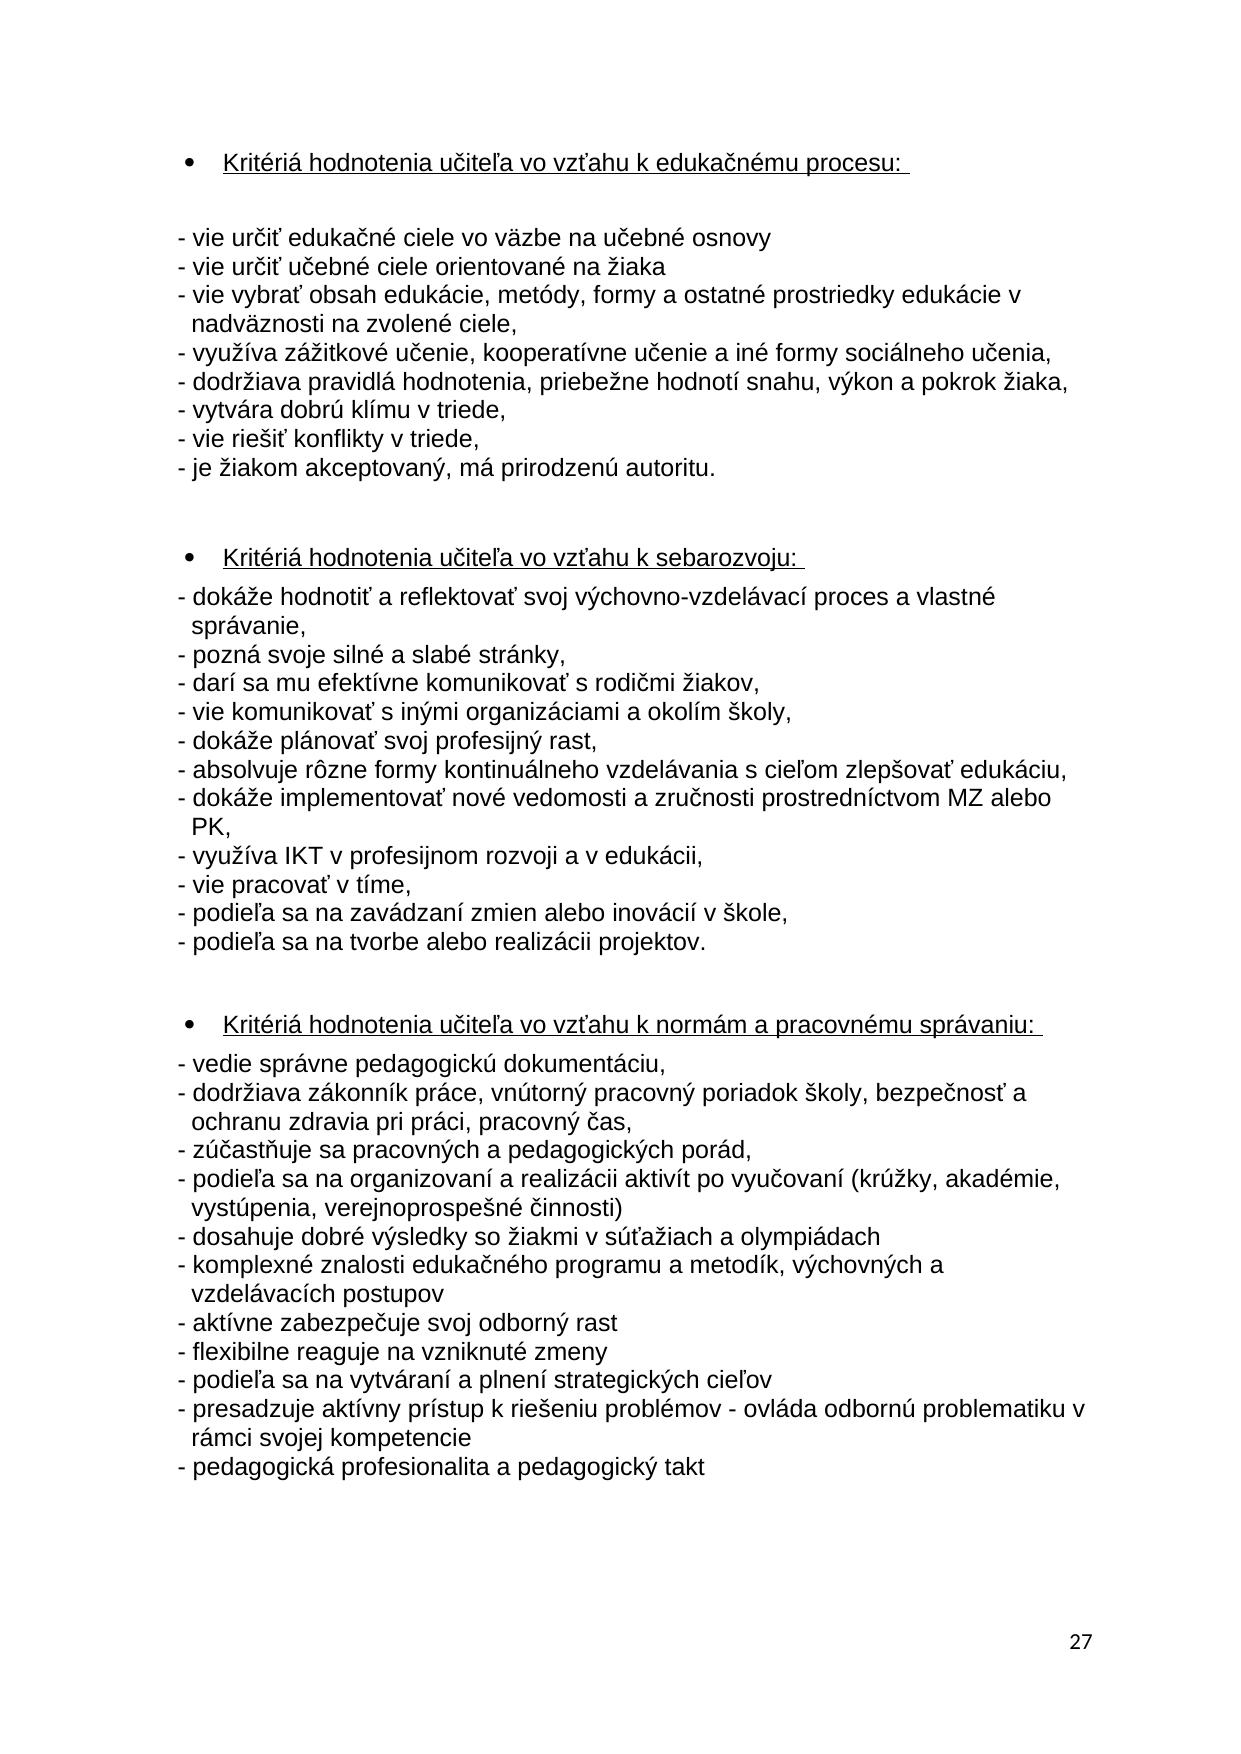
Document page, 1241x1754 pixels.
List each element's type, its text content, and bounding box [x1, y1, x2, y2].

text - pozná svoje silné a slabé stránky, [148, 639, 1092, 668]
text - flexibilne reaguje na vzniknuté zmeny [148, 1336, 1092, 1365]
text - podieľa sa na vytváraní a plnení strategických cieľov [148, 1365, 1092, 1394]
text - vedie správne pedagogickú dokumentáciu, [148, 1049, 1092, 1078]
text - vie pracovať v tíme, [148, 869, 1092, 898]
text - využíva IKT v profesijnom rozvoji a v edukácii, [148, 841, 1092, 869]
subtitle Kritériá hodnotenia učiteľa vo vzťahu k sebarozvoju: [185, 543, 1092, 572]
text - komplexné znalosti edukačného programu a metodík, výchovných a [148, 1250, 1092, 1279]
text - darí sa mu efektívne komunikovať s rodičmi žiakov, [148, 668, 1092, 697]
text - dodržiava pravidlá hodnotenia, priebežne hodnotí snahu, výkon a pokrok žiaka, [148, 367, 1092, 396]
text - vie riešiť konflikty v triede, [148, 424, 1092, 453]
text nadväznosti na zvolené ciele, [148, 309, 1092, 338]
text - dokáže plánovať svoj profesijný rast, [148, 726, 1092, 754]
text ochranu zdravia pri práci, pracovný čas, [148, 1106, 1092, 1135]
text PK, [148, 812, 1092, 841]
subtitle Kritériá hodnotenia učiteľa vo vzťahu k normám a pracovnému správaniu: [185, 1009, 1092, 1038]
text - vie vybrať obsah edukácie, metódy, formy a ostatné prostriedky edukácie v [148, 281, 1092, 309]
text - aktívne zabezpečuje svoj odborný rast [148, 1308, 1092, 1336]
text rámci svojej kompetencie [148, 1423, 1092, 1451]
text - využíva zážitkové učenie, kooperatívne učenie a iné formy sociálneho učenia, [148, 338, 1092, 367]
text - vie určiť edukačné ciele vo väzbe na učebné osnovy [148, 223, 1092, 252]
text - pedagogická profesionalita a pedagogický takt [148, 1451, 1092, 1480]
text - podieľa sa na organizovaní a realizácii aktivít po vyučovaní (krúžky, akadémie, [148, 1164, 1092, 1193]
text - je žiakom akceptovaný, má prirodzenú autoritu. [148, 453, 1092, 482]
text vzdelávacích postupov [148, 1279, 1092, 1308]
text - vie komunikovať s inými organizáciami a okolím školy, [148, 697, 1092, 726]
text - presadzuje aktívny prístup k riešeniu problémov - ovláda odbornú problematiku v [148, 1394, 1092, 1423]
text - zúčastňuje sa pracovných a pedagogických porád, [148, 1135, 1092, 1164]
text - dodržiava zákonník práce, vnútorný pracovný poriadok školy, bezpečnosť a [148, 1078, 1092, 1106]
text - dokáže hodnotiť a reflektovať svoj výchovno-vzdelávací proces a vlastné [148, 582, 1092, 611]
subtitle Kritériá hodnotenia učiteľa vo vzťahu k edukačnému procesu: [185, 148, 1092, 177]
text - absolvuje rôzne formy kontinuálneho vzdelávania s cieľom zlepšovať edukáciu, [148, 754, 1092, 783]
text vystúpenia, verejnoprospešné činnosti) [148, 1193, 1092, 1221]
text správanie, [148, 611, 1092, 639]
text - vytvára dobrú klímu v triede, [148, 396, 1092, 424]
text - dosahuje dobré výsledky so žiakmi v súťažiach a olympiádach [148, 1221, 1092, 1250]
text - podieľa sa na zavádzaní zmien alebo inovácií v škole, [148, 898, 1092, 927]
text - vie určiť učebné ciele orientované na žiaka [148, 252, 1092, 281]
text - dokáže implementovať nové vedomosti a zručnosti prostredníctvom MZ alebo [148, 783, 1092, 812]
text - podieľa sa na tvorbe alebo realizácii projektov. [148, 927, 1092, 956]
